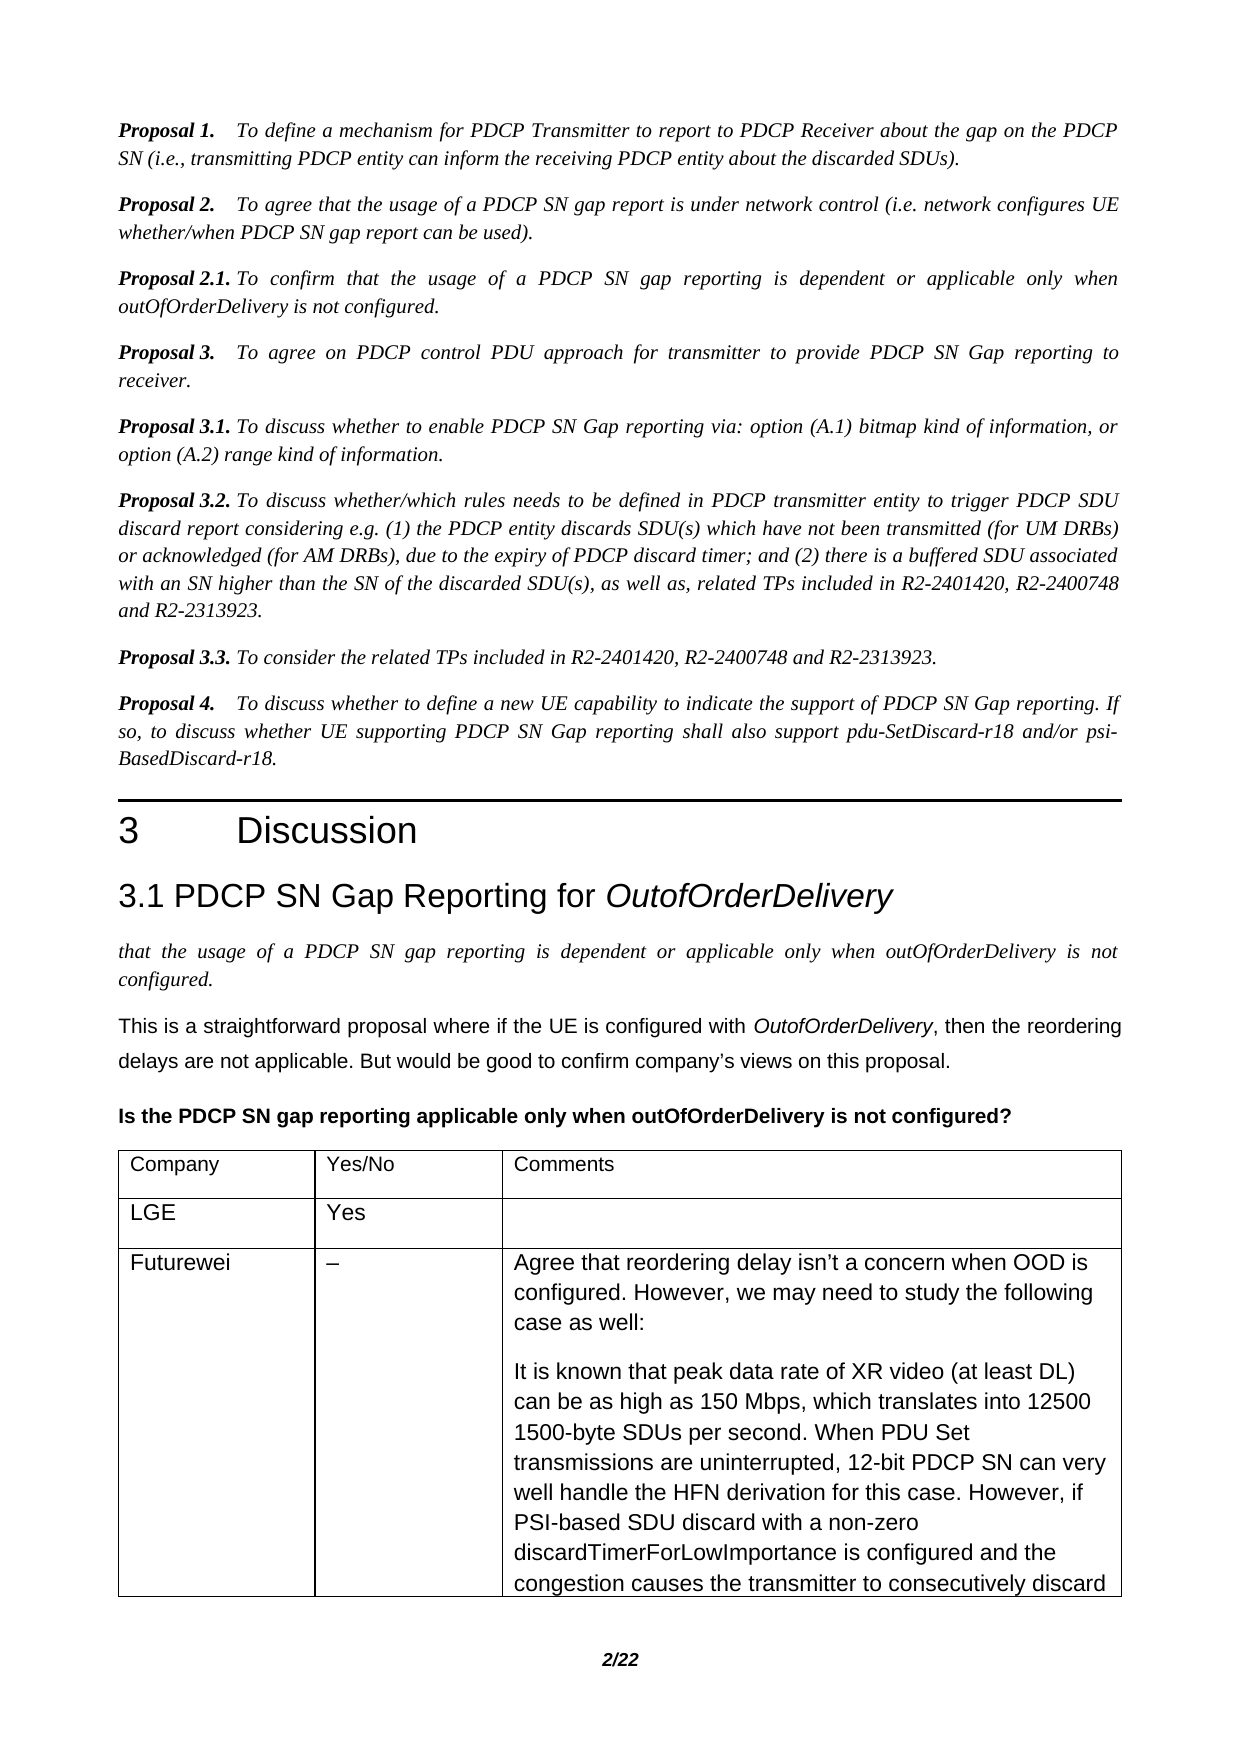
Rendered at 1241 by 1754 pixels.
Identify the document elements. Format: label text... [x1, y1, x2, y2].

table_cell Futurewei [119, 1249, 314, 1596]
text Proposal 3.1. To discuss whether to enable PDCP SN Gap reporting via: option (A.1) bitmap kind of information, or option (A.2) range kind of information. [118, 414, 1122, 466]
text Proposal 3. To agree on PDCP control PDU approach for transmitter to provide PDCP SN Gap reporting to receiver. [118, 340, 1122, 392]
table_cell LGE [119, 1199, 314, 1248]
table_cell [503, 1249, 1121, 1596]
subtitle 3 Discussion [118, 802, 1122, 851]
text Proposal 3.2. To discuss whether/which rules needs to be defined in PDCP transmitter entity to trigger PDCP SDU discard report considering e.g. (1) the PDCP entity discards SDU(s) which have not been transmitted (for UM DRBs) or acknowledged (for AM DRBs), due to the expiry of PDCP discard timer; and (2) there is a buffered SDU associated with an SN higher than the SN of the discarded SDU(s), as well as, related TPs included in R2-2401420, R2-2400748 and R2-2313923. [118, 488, 1122, 622]
table_header Yes/No [316, 1151, 502, 1198]
table_header Company [119, 1151, 314, 1198]
text Proposal 3.3. To consider the related TPs included in R2-2401420, R2-2400748 and R2-2313923. [118, 645, 1122, 669]
text Proposal 1. To define a mechanism for PDCP Transmitter to report to PDCP Receiver about the gap on the PDCP SN (i.e., transmitting PDCP entity can inform the receiving PDCP entity about the discarded SDUs). [118, 118, 1122, 170]
table_header Comments [503, 1151, 1121, 1198]
text that the usage of a PDCP SN gap reporting is dependent or applicable only when outOfOrderDelivery is not configured. [118, 939, 1122, 991]
text Proposal 2.1. To confirm that the usage of a PDCP SN gap reporting is dependent or applicable only when outOfOrderDelivery is not configured. [118, 266, 1122, 318]
text Proposal 4. To discuss whether to define a new UE capability to indicate the support of PDCP SN Gap reporting. If so, to discuss whether UE supporting PDCP SN Gap reporting shall also support pdu-SetDiscard-r18 and/or psi-BasedDiscard-r18. [118, 691, 1122, 770]
table_cell Yes [316, 1199, 502, 1248]
text Is the PDCP SN gap reporting applicable only when outOfOrderDelivery is not configured? [118, 1104, 1122, 1128]
table_cell – [316, 1249, 502, 1596]
subtitle 3.1 PDCP SN Gap Reporting for OutofOrderDelivery [118, 877, 1122, 915]
text This is a straightforward proposal where if the UE is configured with OutofOrderDelivery, then the reordering delays are not applicable. But would be good to confirm company’s views on this proposal. [118, 1013, 1122, 1073]
table_cell [503, 1199, 1121, 1248]
text Proposal 2. To agree that the usage of a PDCP SN gap report is under network control (i.e. network configures UE whether/when PDCP SN gap report can be used). [118, 192, 1122, 244]
